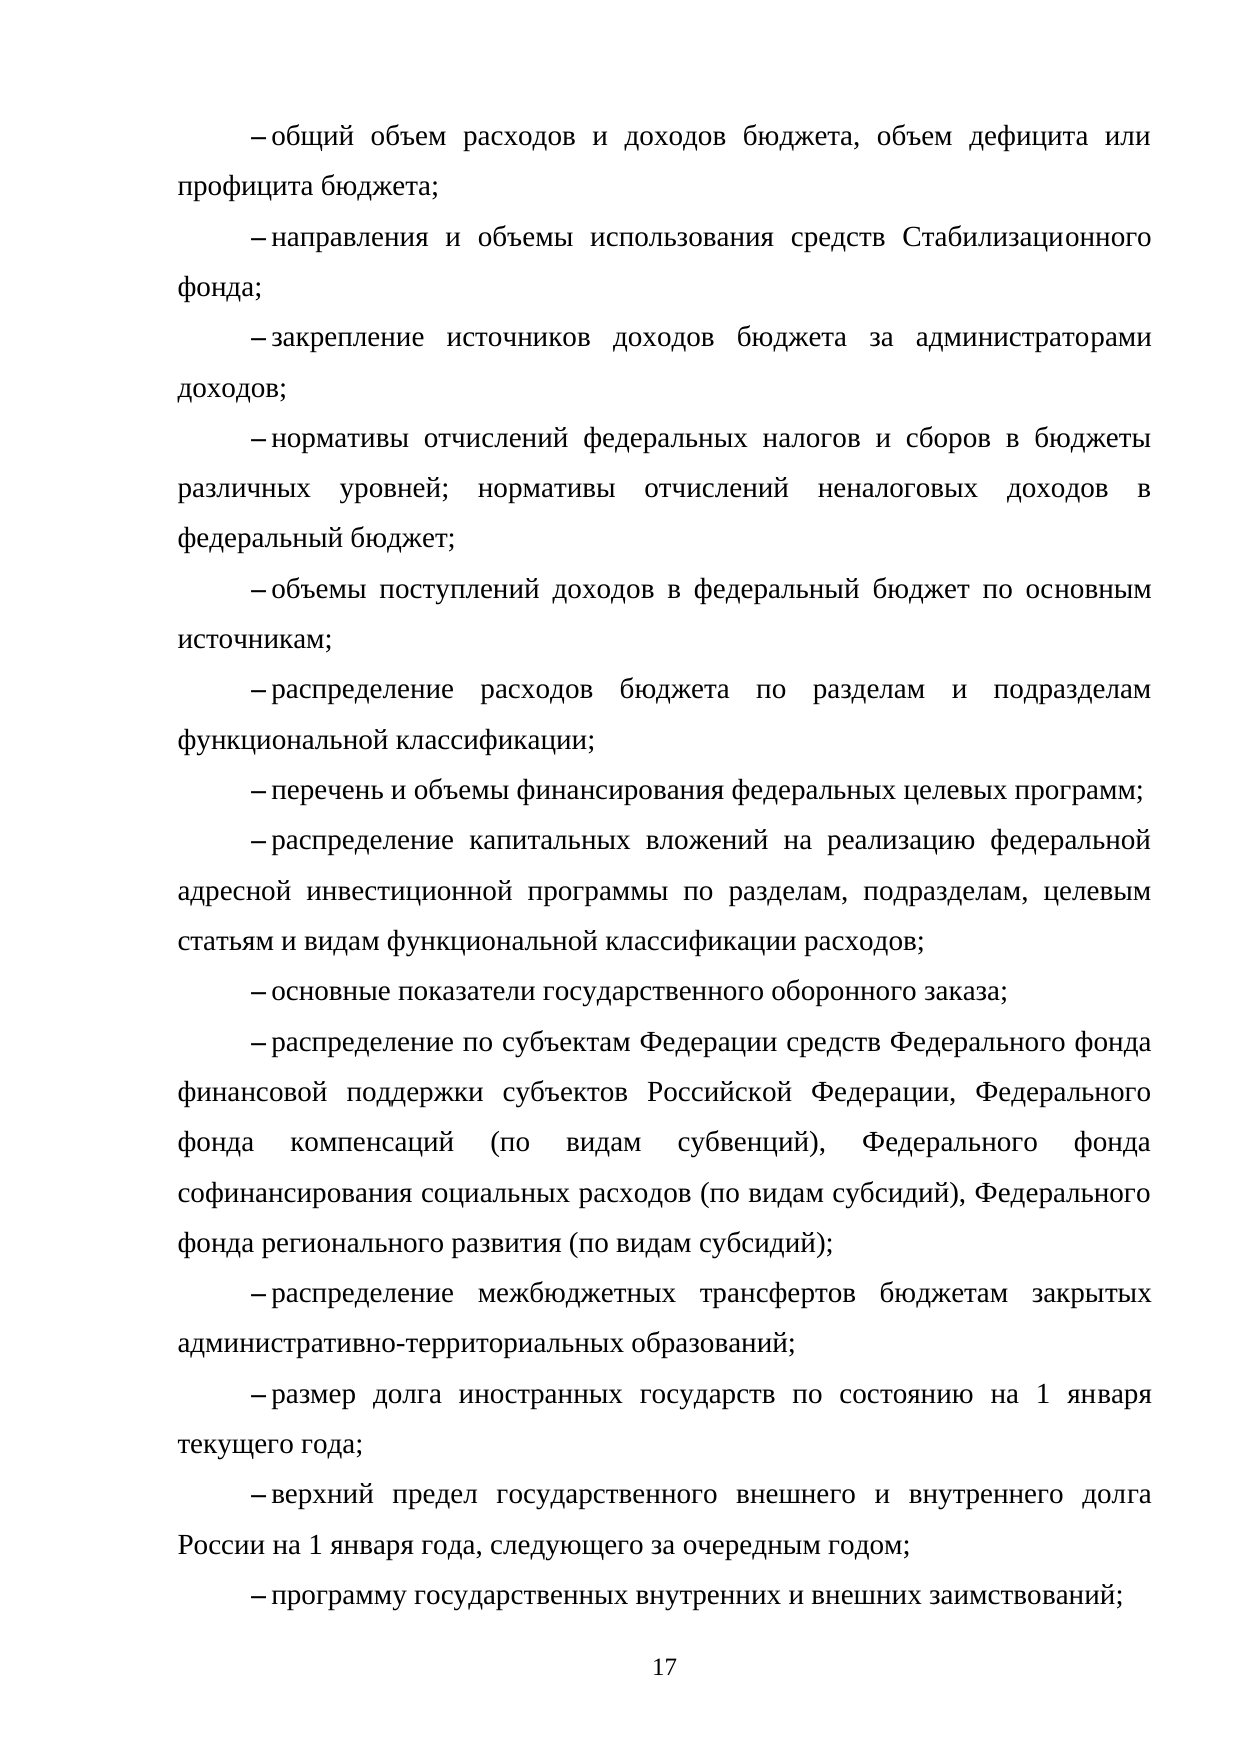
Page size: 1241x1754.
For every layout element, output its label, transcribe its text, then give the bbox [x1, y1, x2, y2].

list направления и объемы использования средств Стабилизационного фонда; [177, 219, 1152, 303]
list размер долга иностранных государств по состоянию на 1 января текущего года; [177, 1376, 1152, 1460]
list программу государственных внутренних и внешних заимствований; [177, 1577, 1152, 1611]
list общий объем расходов и доходов бюджета, объем дефицита или профицита бюджета; [177, 118, 1152, 202]
list нормативы отчислений федеральных налогов и сборов в бюджеты различных уровней; нормативы отчислений неналоговых доходов в федеральный бюджет; [177, 420, 1152, 554]
list верхний предел государственного внешнего и внутреннего долга России на 1 января года, следующего за очередным годом; [177, 1477, 1152, 1560]
list объемы поступлений доходов в федеральный бюджет по основным источникам; [177, 571, 1152, 655]
list распределение межбюджетных трансфертов бюджетам закрытых административно-территориальных образований; [177, 1275, 1152, 1359]
list закрепление источников доходов бюджета за администраторами доходов; [177, 319, 1152, 403]
list распределение по субъектам Федерации средств Федерального фонда финансовой поддержки субъектов Российской Федерации, Федерального фонда компенсаций (по видам субвенций), Федерального фонда софинансирования социальных расходов (по видам субсидий), Федерального фонда регионального развития (по видам субсидий); [177, 1024, 1152, 1258]
list основные показатели государственного оборонного заказа; [177, 973, 1152, 1007]
list распределение капитальных вложений на реализацию федеральной адресной инвестиционной программы по разделам, подразделам, целевым статьям и видам функциональной классификации расходов; [177, 822, 1152, 957]
list перечень и объемы финансирования федеральных целевых программ; [177, 772, 1152, 806]
list распределение расходов бюджета по разделам и подразделам функциональной классификации; [177, 672, 1152, 755]
